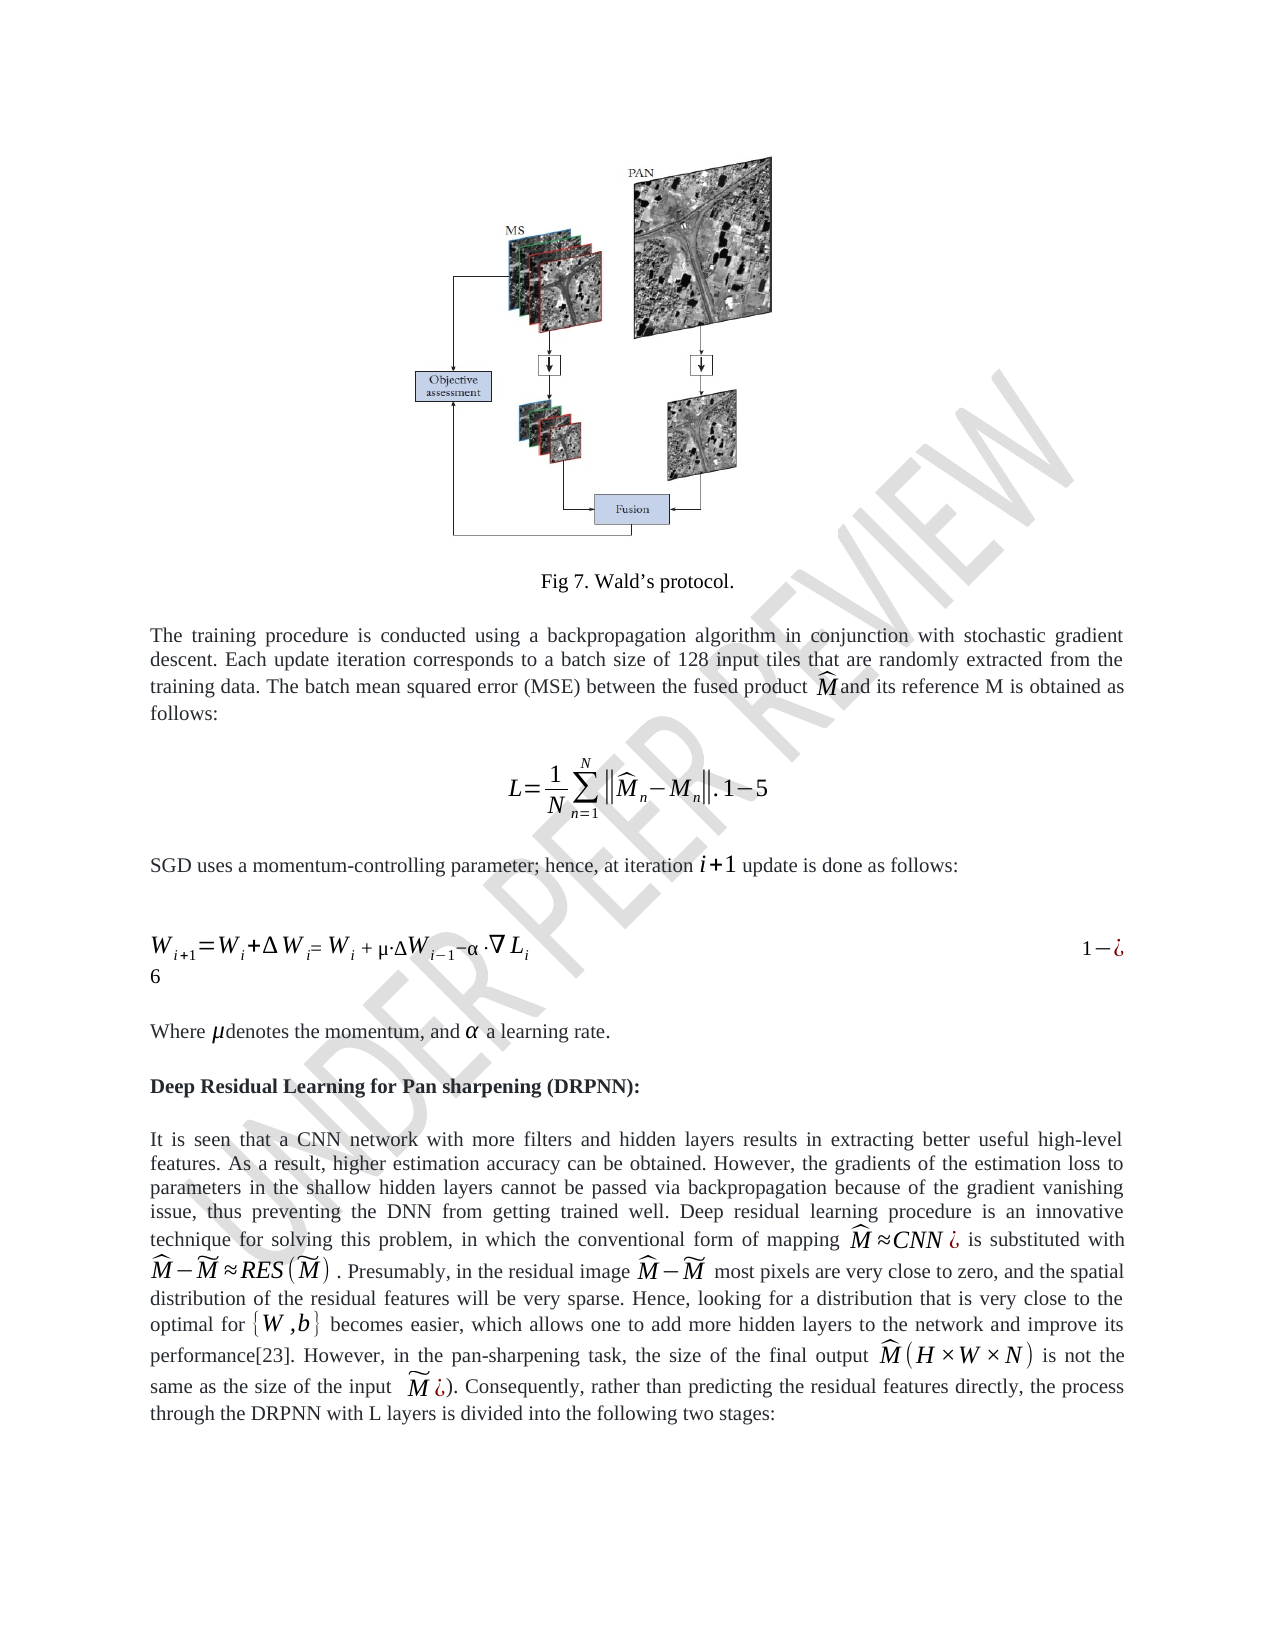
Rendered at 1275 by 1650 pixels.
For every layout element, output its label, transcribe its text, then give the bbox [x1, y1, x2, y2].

text Where denotes the momentum, and a learning rate. [150, 1017, 1125, 1044]
text It is seen that a CNN network with more filters and hidden layers results in extracting better useful high-level features. As a result, higher estimation accuracy can be obtained. However, the gradients of the estimation loss to parameters in the shallow hidden layers cannot be passed via backpropagation because of the gradient vanishing issue, thus preventing the DNN from getting trained well. Deep residual learning procedure is an innovative technique for solving this problem, in which the conventional form of mapping is substituted with . Presumably, in the residual image most pixels are very close to zero, and the spatial distribution of the residual features will be very sparse. Hence, looking for a distribution that is very close to the optimal for becomes easier, which allows one to add more hidden layers to the network and improve its performance[23]. However, in the pan-sharpening task, the size of the final output is not the same as the size of the input ). Consequently, rather than predicting the residual features directly, the process through the DRPNN with L layers is divided into the following two stages: [150, 1127, 1125, 1425]
text = + μ∙∆−α ∙ 1 6 [150, 931, 1125, 988]
picture [382, 151, 783, 544]
text SGD uses a momentum-controlling parameter; hence, at iteration update is done as follows: [150, 851, 1125, 878]
text The training procedure is conducted using a backpropagation algorithm in conjunction with stochastic gradient descent. Each update iteration corresponds to a batch size of 128 input tiles that are randomly extracted from the training data. The batch mean squared error (MSE) between the fused product and its reference M is obtained as follows: [150, 622, 1125, 725]
text Fig 7. Wald’s protocol. [150, 569, 1125, 593]
text Deep Residual Learning for Pan sharpening (DRPNN): [150, 1074, 1125, 1098]
